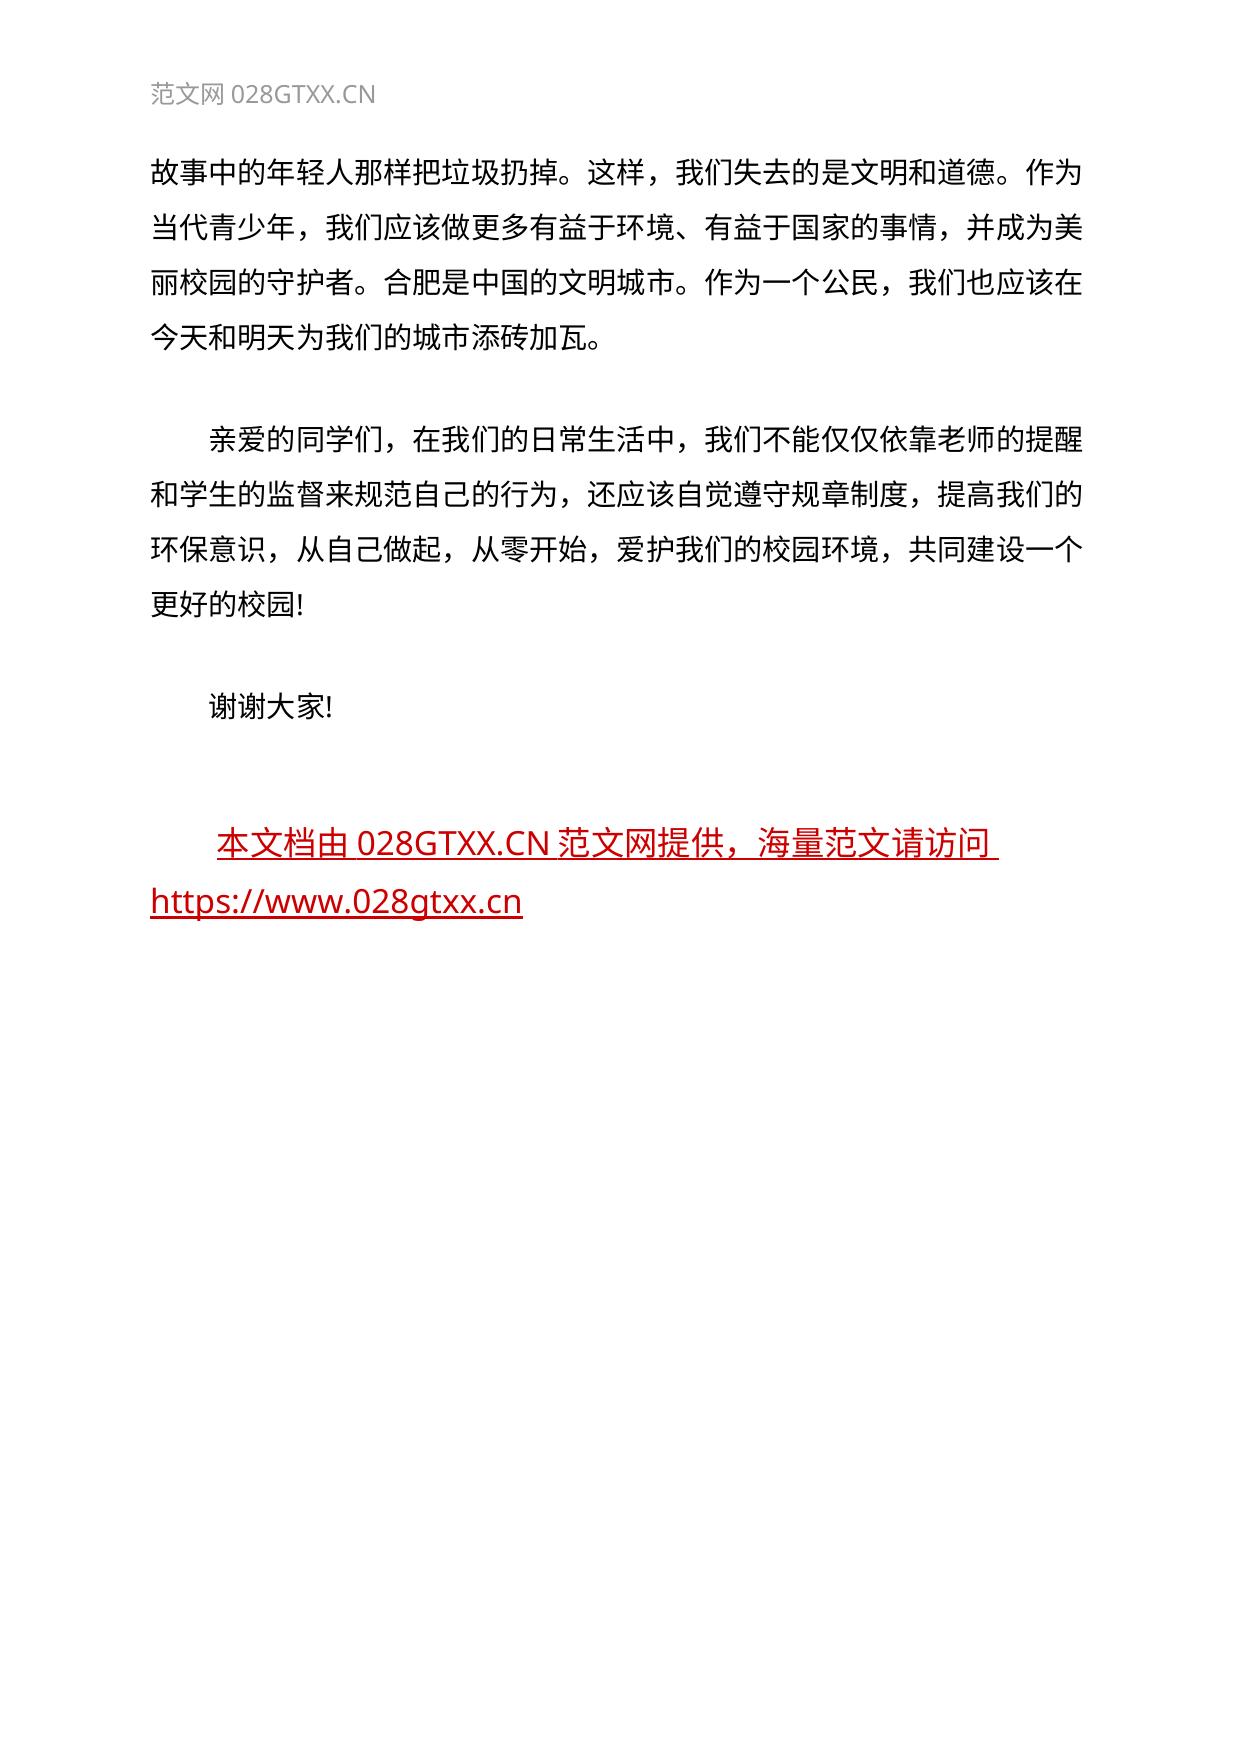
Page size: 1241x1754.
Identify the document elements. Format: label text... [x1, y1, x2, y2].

text 亲爱的同学们，在我们的日常生活中，我们不能仅仅依靠老师的提醒和学生的监督来规范自己的行为，还应该自觉遵守规章制度，提高我们的环保意识，从自己做起，从零开始，爱护我们的校园环境，共同建设一个更好的校园! [150, 416, 1090, 623]
text 谢谢大家! [150, 683, 1090, 726]
text 本文档由028GTXX.CN范文网提供，海量范文请访问 https://www.028gtxx.cn [150, 816, 1090, 924]
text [150, 150, 1090, 357]
